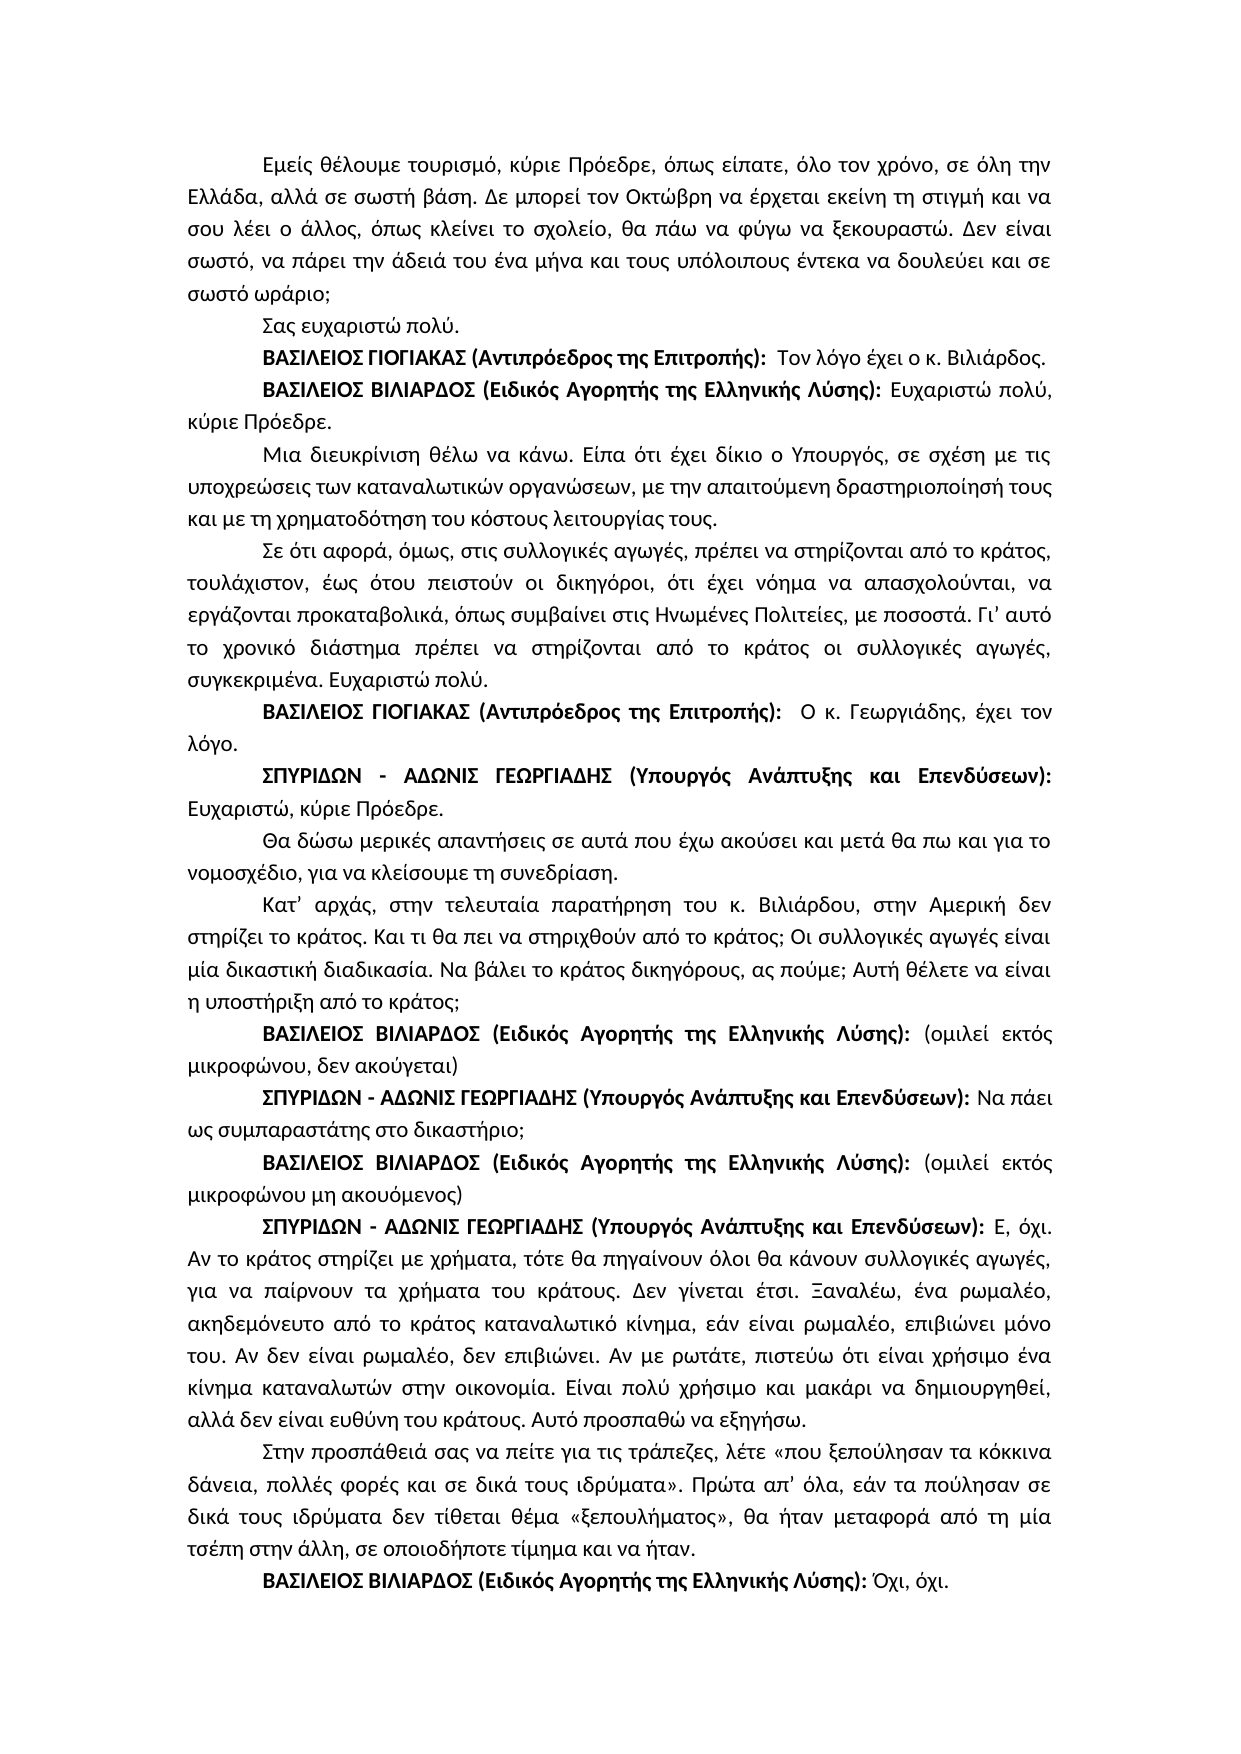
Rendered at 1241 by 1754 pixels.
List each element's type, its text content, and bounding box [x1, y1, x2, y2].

text ΒΑΣΙΛΕΙΟΣ ΒΙΛΙΑΡΔΟΣ (Ειδικός Αγορητής της Ελληνικής Λύσης): Όχι, όχι. [187, 1566, 1053, 1594]
text Μια διευκρίνιση θέλω να κάνω. Είπα ότι έχει δίκιο ο Υπουργός, σε σχέση με τις υποχρεώσεις των καταναλωτικών οργανώσεων, με την απαιτούμενη δραστηριοποίησή τους και με τη χρηματοδότηση του κόστους λειτουργίας τους. [187, 440, 1053, 532]
text ΣΠΥΡΙΔΩΝ - ΑΔΩΝΙΣ ΓΕΩΡΓΙΑΔΗΣ (Υπουργός Ανάπτυξης και Επενδύσεων): Ευχαριστώ, κύριε Πρόεδρε. [187, 762, 1053, 822]
text ΣΠΥΡΙΔΩΝ - ΑΔΩΝΙΣ ΓΕΩΡΓΙΑΔΗΣ (Υπουργός Ανάπτυξης και Επενδύσεων): Ε, όχι. Αν το κράτος στηρίζει με χρήματα, τότε θα πηγαίνουν όλοι θα κάνουν συλλογικές αγωγές, για να παίρνουν τα χρήματα του κράτους. Δεν γίνεται έτσι. Ξαναλέω, ένα ρωμαλέο, ακηδεμόνευτο από το κράτος καταναλωτικό κίνημα, εάν είναι ρωμαλέο, επιβιώνει μόνο του. Αν δεν είναι ρωμαλέο, δεν επιβιώνει. Αν με ρωτάτε, πιστεύω ότι είναι χρήσιμο ένα κίνημα καταναλωτών στην οικονομία. Είναι πολύ χρήσιμο και μακάρι να δημιουργηθεί, αλλά δεν είναι ευθύνη του κράτους. Αυτό προσπαθώ να εξηγήσω. [187, 1212, 1053, 1433]
text Θα δώσω μερικές απαντήσεις σε αυτά που έχω ακούσει και μετά θα πω και για το νομοσχέδιο, για να κλείσουμε τη συνεδρίαση. [187, 826, 1053, 886]
text Κατ’ αρχάς, στην τελευταία παρατήρηση του κ. Βιλιάρδου, στην Αμερική δεν στηρίζει το κράτος. Και τι θα πει να στηριχθούν από το κράτος; Οι συλλογικές αγωγές είναι μία δικαστική διαδικασία. Να βάλει το κράτος δικηγόρους, ας πούμε; Αυτή θέλετε να είναι η υποστήριξη από το κράτος; [187, 890, 1053, 1015]
text Σε ότι αφορά, όμως, στις συλλογικές αγωγές, πρέπει να στηρίζονται από το κράτος, τουλάχιστον, έως ότου πειστούν οι δικηγόροι, ότι έχει νόημα να απασχολούνται, να εργάζονται προκαταβολικά, όπως συμβαίνει στις Ηνωμένες Πολιτείες, με ποσοστά. Γι’ αυτό το χρονικό διάστημα πρέπει να στηρίζονται από το κράτος οι συλλογικές αγωγές, συγκεκριμένα. Ευχαριστώ πολύ. [187, 536, 1053, 693]
text Εμείς θέλουμε τουρισμό, κύριε Πρόεδρε, όπως είπατε, όλο τον χρόνο, σε όλη την Ελλάδα, αλλά σε σωστή βάση. Δε μπορεί τον Οκτώβρη να έρχεται εκείνη τη στιγμή και να σου λέει ο άλλος, όπως κλείνει το σχολείο, θα πάω να φύγω να ξεκουραστώ. Δεν είναι σωστό, να πάρει την άδειά του ένα μήνα και τους υπόλοιπους έντεκα να δουλεύει και σε σωστό ωράριο; [187, 150, 1053, 307]
text ΣΠΥΡΙΔΩΝ - ΑΔΩΝΙΣ ΓΕΩΡΓΙΑΔΗΣ (Υπουργός Ανάπτυξης και Επενδύσεων): Να πάει ως συμπαραστάτης στο δικαστήριο; [187, 1083, 1053, 1144]
text ΒΑΣΙΛΕΙΟΣ ΓΙΟΓΙΑΚΑΣ (Αντιπρόεδρος της Επιτροπής): Ο κ. Γεωργιάδης, έχει τον λόγο. [187, 697, 1053, 757]
text ΒΑΣΙΛΕΙΟΣ ΓΙΟΓΙΑΚΑΣ (Αντιπρόεδρος της Επιτροπής): Τον λόγο έχει ο κ. Βιλιάρδος. [187, 343, 1053, 371]
text ΒΑΣΙΛΕΙΟΣ ΒΙΛΙΑΡΔΟΣ (Ειδικός Αγορητής της Ελληνικής Λύσης): (ομιλεί εκτός μικροφώνου, δεν ακούγεται) [187, 1019, 1053, 1079]
text ΒΑΣΙΛΕΙΟΣ ΒΙΛΙΑΡΔΟΣ (Ειδικός Αγορητής της Ελληνικής Λύσης): (ομιλεί εκτός μικροφώνου μη ακουόμενος) [187, 1148, 1053, 1208]
text Σας ευχαριστώ πολύ. [187, 311, 1053, 339]
text ΒΑΣΙΛΕΙΟΣ ΒΙΛΙΑΡΔΟΣ (Ειδικός Αγορητής της Ελληνικής Λύσης): Ευχαριστώ πολύ, κύριε Πρόεδρε. [187, 375, 1053, 436]
text Στην προσπάθειά σας να πείτε για τις τράπεζες, λέτε «που ξεπούλησαν τα κόκκινα δάνεια, πολλές φορές και σε δικά τους ιδρύματα». Πρώτα απ’ όλα, εάν τα πούλησαν σε δικά τους ιδρύματα δεν τίθεται θέμα «ξεπουλήματος», θα ήταν μεταφορά από τη μία τσέπη στην άλλη, σε οποιοδήποτε τίμημα και να ήταν. [187, 1437, 1053, 1562]
